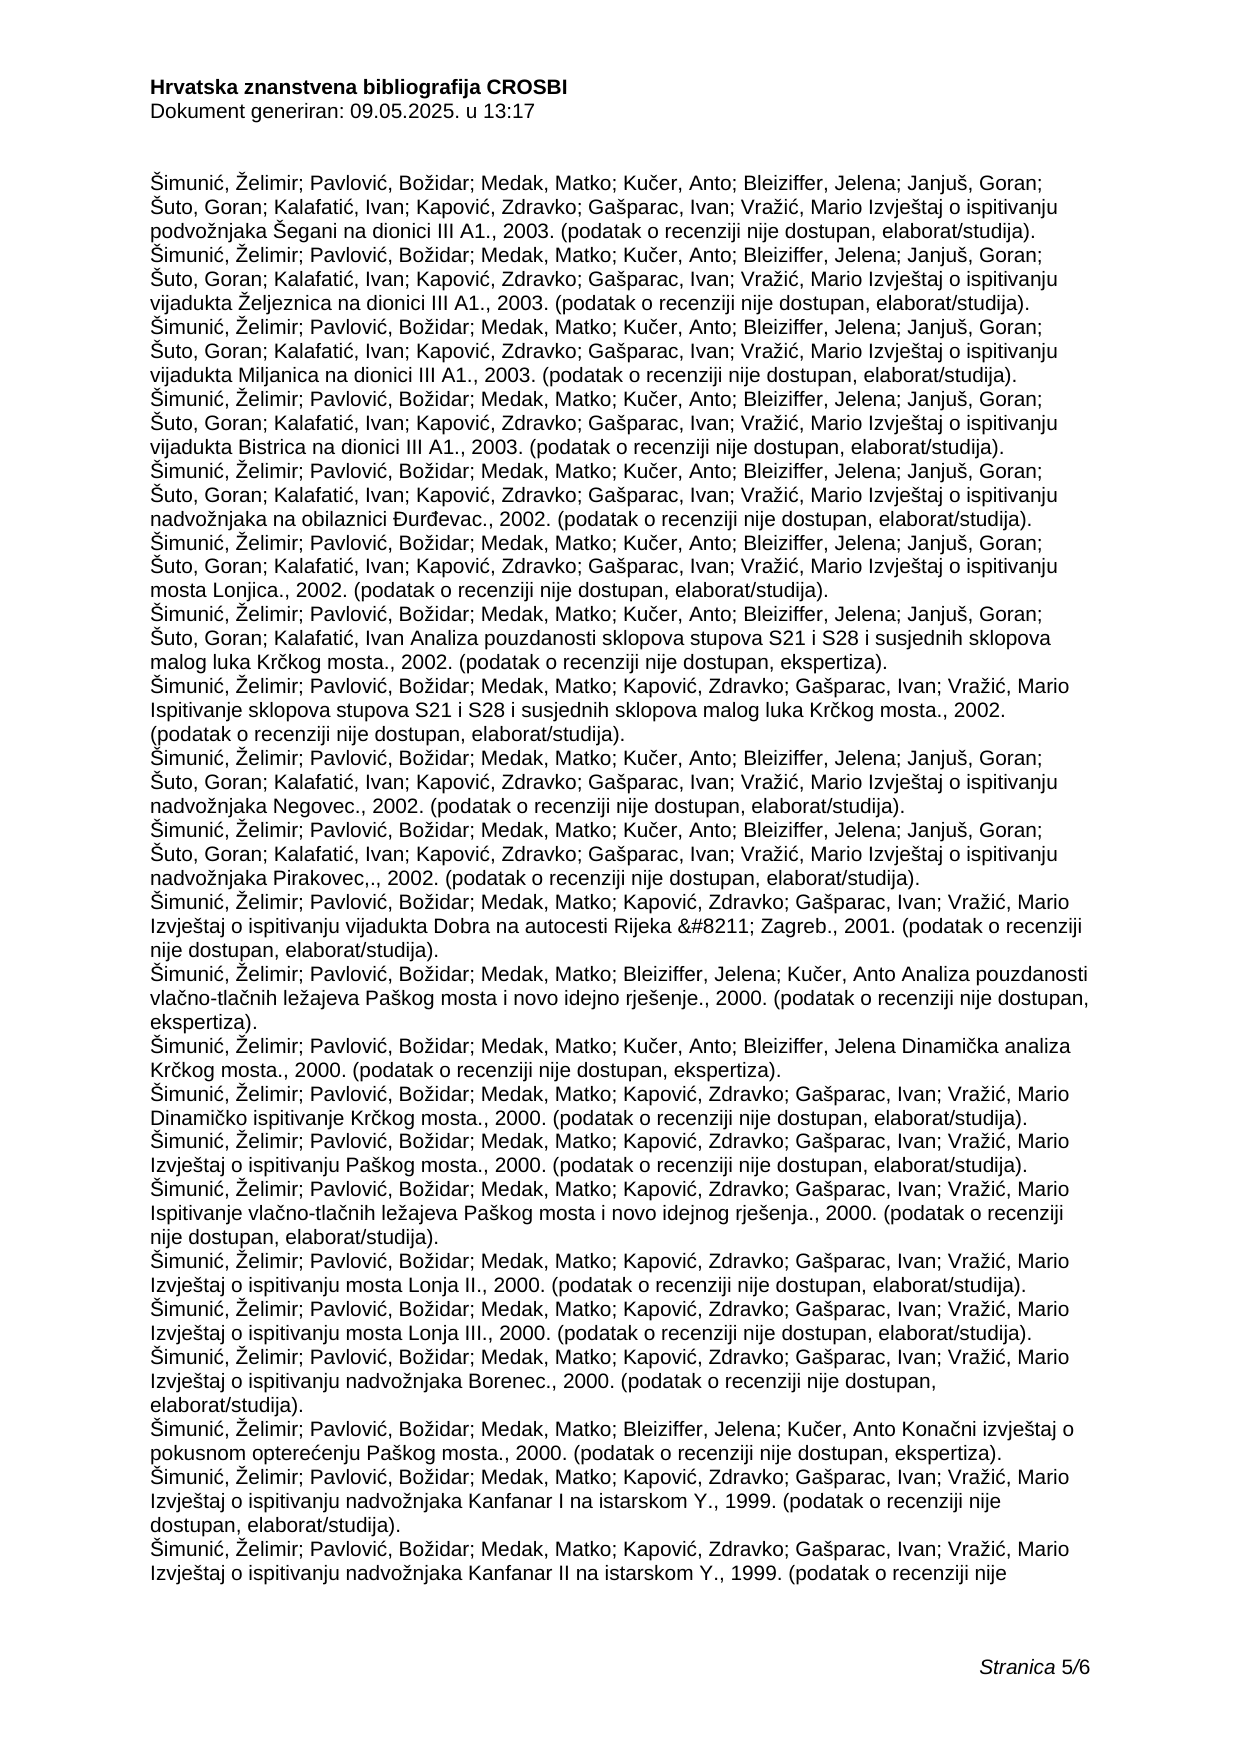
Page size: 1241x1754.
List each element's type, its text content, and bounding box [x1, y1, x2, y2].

text Šimunić, Želimir; Pavlović, Božidar; Medak, Matko; Kapović, Zdravko; Gašparac, Ivan; Vražić, Mario [150, 1297, 1090, 1345]
text Šimunić, Želimir; Pavlović, Božidar; Medak, Matko; Kapović, Zdravko; Gašparac, Ivan; Vražić, Mario [150, 1129, 1090, 1177]
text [150, 171, 1090, 243]
text Šimunić, Želimir; Pavlović, Božidar; Medak, Matko; Bleiziffer, Jelena; Kučer, Anto [150, 1417, 1090, 1465]
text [150, 1537, 1090, 1584]
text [150, 1465, 1090, 1537]
text Šimunić, Želimir; Pavlović, Božidar; Medak, Matko; Kučer, Anto; Bleiziffer, Jelena; Janjuš, Goran; Šuto, Goran; Kalafatić, Ivan [150, 602, 1090, 674]
text Šimunić, Želimir; Pavlović, Božidar; Medak, Matko; Bleiziffer, Jelena; Kučer, Anto [150, 962, 1090, 1033]
text Šimunić, Želimir; Pavlović, Božidar; Medak, Matko; Kapović, Zdravko; Gašparac, Ivan; Vražić, Mario [150, 1345, 1090, 1417]
text Šimunić, Želimir; Pavlović, Božidar; Medak, Matko; Kučer, Anto; Bleiziffer, Jelena [150, 1033, 1090, 1081]
text Šimunić, Želimir; Pavlović, Božidar; Medak, Matko; Kapović, Zdravko; Gašparac, Ivan; Vražić, Mario [150, 1249, 1090, 1297]
text Šimunić, Želimir; Pavlović, Božidar; Medak, Matko; Kapović, Zdravko; Gašparac, Ivan; Vražić, Mario [150, 890, 1090, 962]
text Šimunić, Želimir; Pavlović, Božidar; Medak, Matko; Kapović, Zdravko; Gašparac, Ivan; Vražić, Mario [150, 1081, 1090, 1129]
text Šimunić, Želimir; Pavlović, Božidar; Medak, Matko; Kapović, Zdravko; Gašparac, Ivan; Vražić, Mario [150, 1177, 1090, 1249]
text Šimunić, Želimir; Pavlović, Božidar; Medak, Matko; Kapović, Zdravko; Gašparac, Ivan; Vražić, Mario [150, 674, 1090, 746]
